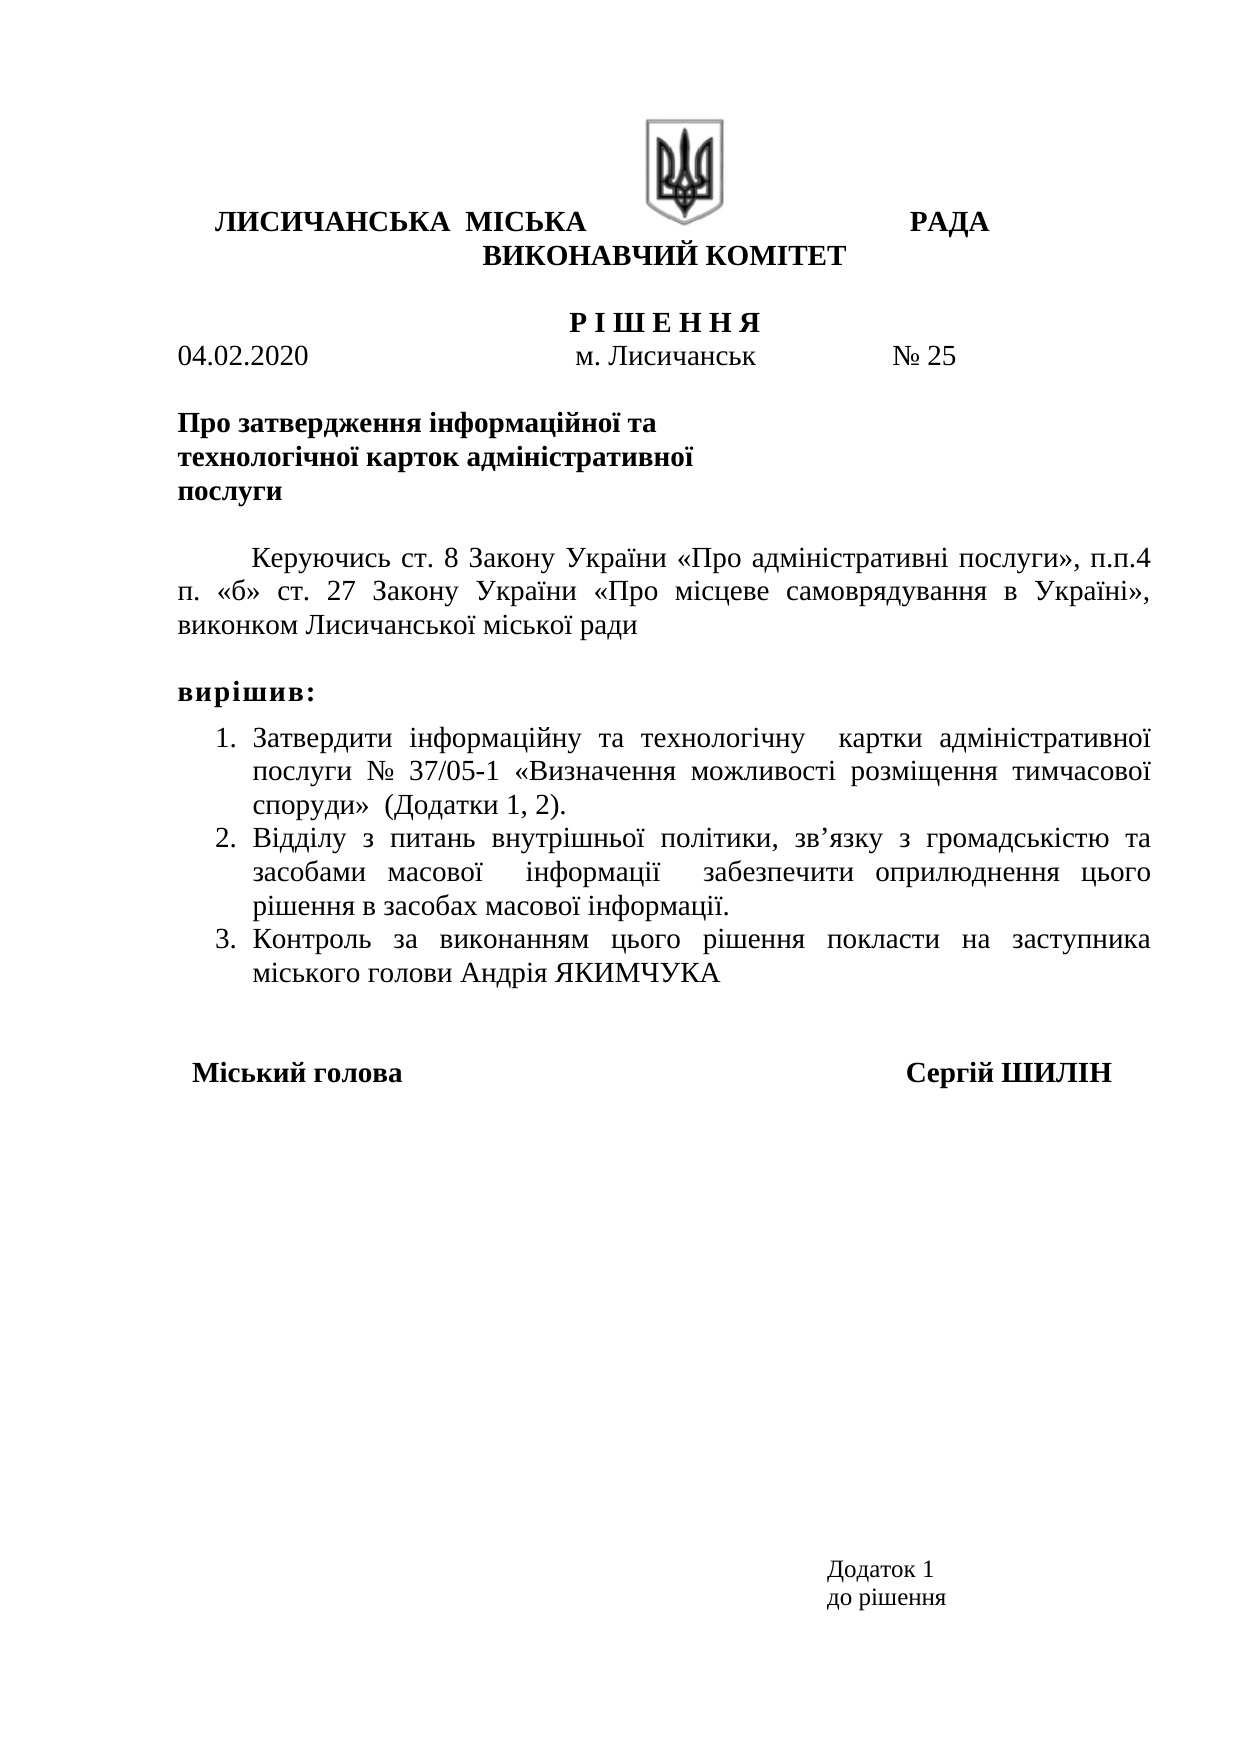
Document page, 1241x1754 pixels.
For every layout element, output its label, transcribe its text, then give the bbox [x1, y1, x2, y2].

text Керуючись ст. 8 Закону України «Про адміністративні послуги», п.п.4 п. «б» ст. 27 Закону України «Про місцеве самоврядування в Україні», виконком Лисичанської міської ради [177, 540, 1152, 640]
text вирішив: [177, 674, 1152, 707]
text Про затвердження інформаційної та [177, 406, 1152, 439]
text Міський голова Сергій ШИЛІН [177, 1055, 1152, 1089]
list Відділу з питань внутрішньої політики, зв’язку з громадськістю та засобами масової інформації забезпечити оприлюднення цього рішення в засобах масової інформації. [215, 821, 1152, 921]
list Контроль за виконанням цього рішення покласти на заступника міського голови Андрія ЯКИМЧУКА [215, 921, 1152, 988]
text технологічної карток адміністративної [177, 439, 1152, 473]
text Додаток 1 [827, 1554, 1152, 1582]
text 04.02.2020 м. Лисичанськ № 25 [177, 338, 1152, 372]
text ВИКОНАВЧИЙ КОМІТЕТ [177, 238, 1152, 271]
text Р І Ш Е Н Н Я [177, 305, 1152, 338]
list Затвердити інформаційну та технологічну картки адміністративної послуги № 37/05-1 «Визначення можливості розміщення тимчасової споруди» (Додатки 1, 2). [215, 720, 1152, 821]
text до рішення [827, 1582, 1152, 1611]
text послуги [177, 473, 1152, 506]
picture [642, 115, 729, 228]
text ЛИСИЧАНСЬКА МІСЬКА РАДА [177, 204, 1152, 238]
